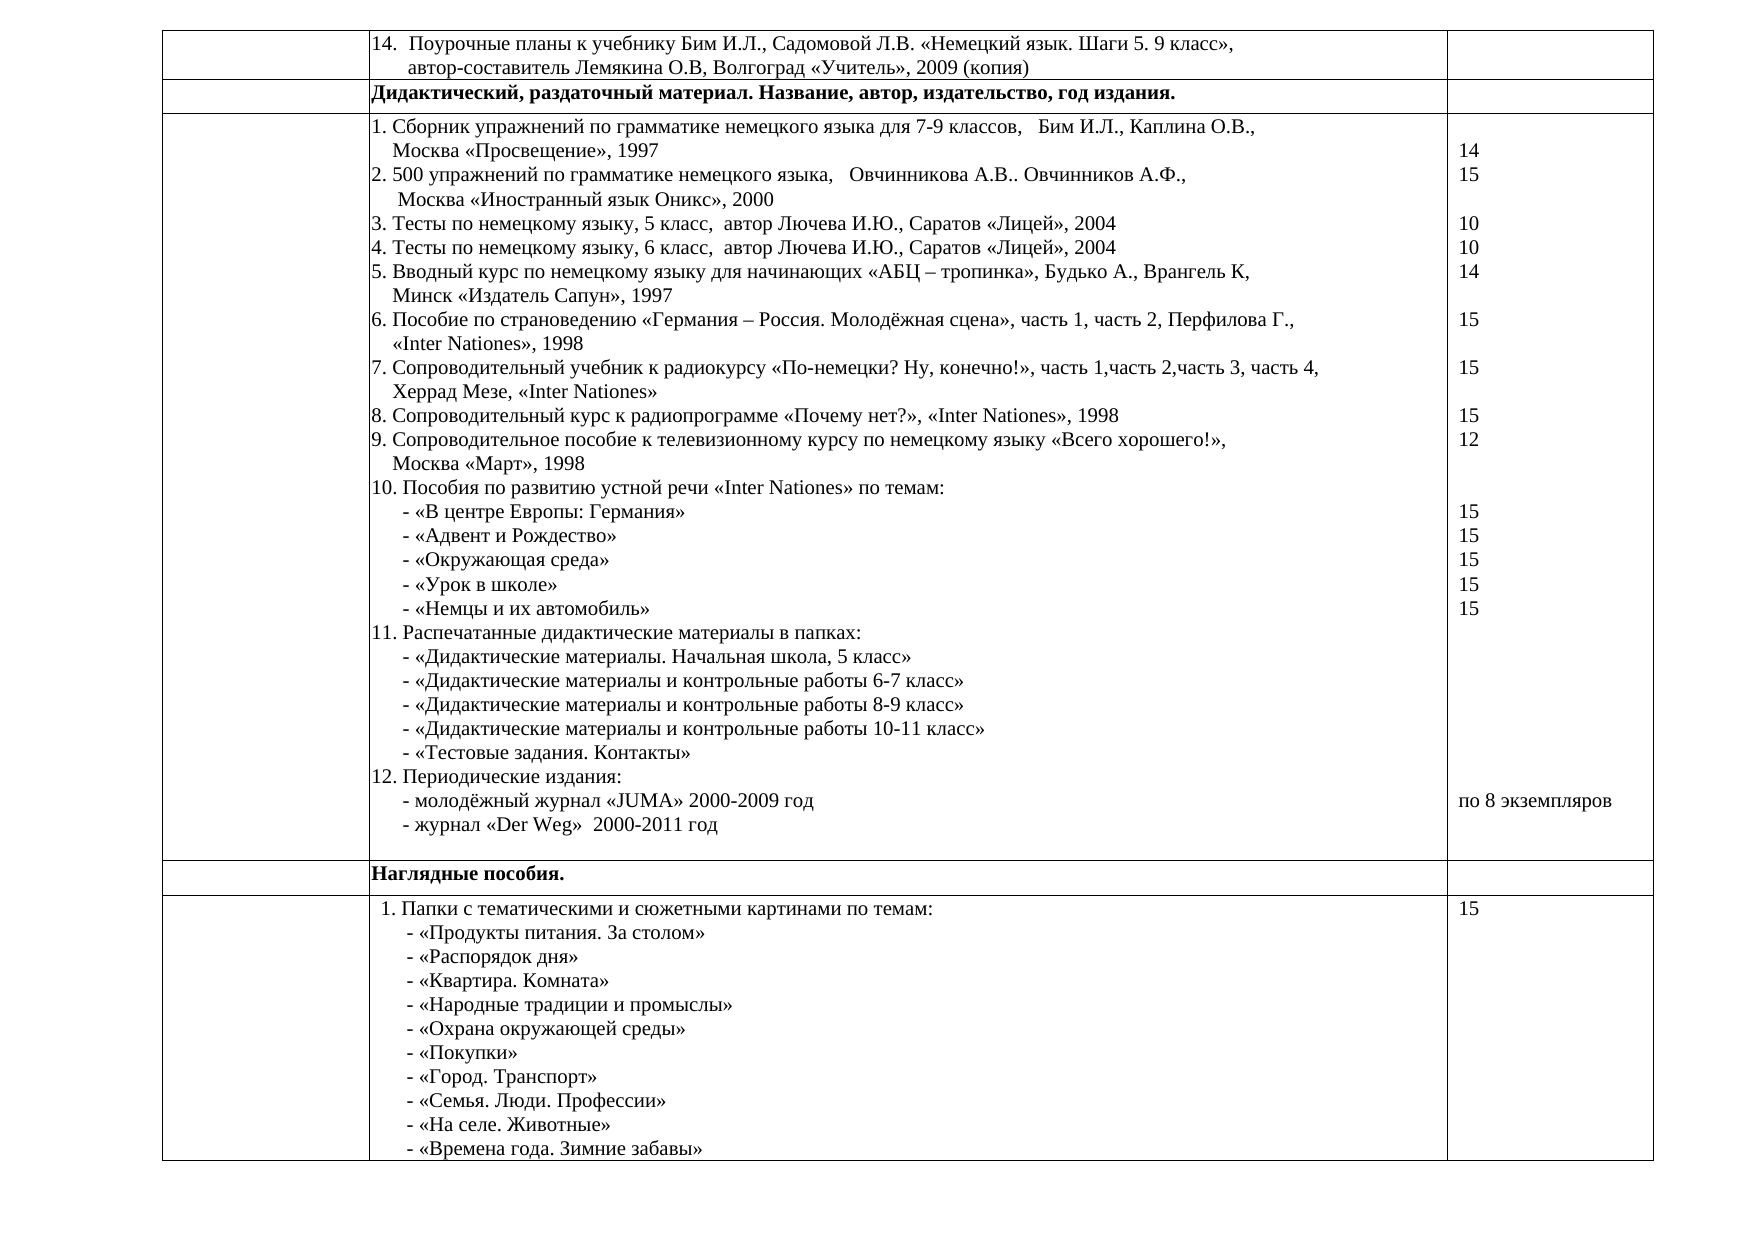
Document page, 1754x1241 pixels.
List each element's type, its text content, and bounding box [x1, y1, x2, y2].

table_cell [1448, 31, 1653, 79]
table_cell [163, 80, 369, 113]
table_cell Наглядные пособия. [370, 861, 1447, 895]
table_cell [163, 861, 369, 895]
table_cell Дидактический, раздаточный материал. Название, автор, издательство, год издания. [370, 80, 1447, 113]
table_cell 14 15 10 10 14 15 15 15 12 15 15 15 15 15 по 8 экземпляров [1448, 114, 1653, 860]
table_cell [163, 31, 369, 79]
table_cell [370, 896, 1447, 1160]
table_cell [370, 31, 1447, 79]
table_cell [1448, 80, 1653, 113]
table_cell [163, 896, 369, 1160]
table_cell [1448, 861, 1653, 895]
table_cell [163, 114, 369, 860]
table_cell 1. Сборник упражнений по грамматике немецкого языка для 7-9 классов, Бим И.Л., Каплина О.В., Москва «Просвещение», 1997 2. 500 упражнений по грамматике немецкого языка, Овчинникова А.В.. Овчинников А.Ф., Москва «Иностранный язык Оникс», 2000 3. Тесты по немецкому языку, 5 класс, автор Лючева И.Ю., Саратов «Лицей», 2004 4. Тесты по немецкому языку, 6 класс, автор Лючева И.Ю., Саратов «Лицей», 2004 5. Вводный курс по немецкому языку для начинающих «АБЦ – тропинка», Будько А., Врангель К, Минск «Издатель Сапун», 1997 6. Пособие по страноведению «Германия – Россия. Молодёжная сцена», часть 1, часть 2, Перфилова Г., «Inter Nationes», 1998 7. Сопроводительный учебник к радиокурсу «По-немецки? Ну, конечно!», часть 1,часть 2,часть 3, часть 4, Херрад Мезе, «Inter Nationes» 8. Сопроводительный курс к радиопрограмме «Почему нет?», «Inter Nationes», 1998 9. Сопроводительное пособие к телевизионному курсу по немецкому языку «Всего хорошего!», Москва «Март», 1998 10. Пособия по развитию устной речи «Inter Nationes» по темам: - «В центре Европы: Германия» - «Адвент и Рождество» - «Окружающая среда» - «Урок в школе» - «Немцы и их автомобиль» 11. Распечатанные дидактические материалы в папках: - «Дидактические материалы. Начальная школа, 5 класс» - «Дидактические материалы и контрольные работы 6-7 класс» - «Дидактические материалы и контрольные работы 8-9 класс» - «Дидактические материалы и контрольные работы 10-11 класс» - «Тестовые задания. Контакты» 12. Периодические издания: - молодёжный журнал «JUMA» 2000-2009 год - журнал «Der Weg» 2000-2011 год [370, 114, 1447, 860]
table_cell 15 1 1 1 1 1 1 1 1 [1448, 896, 1653, 1160]
